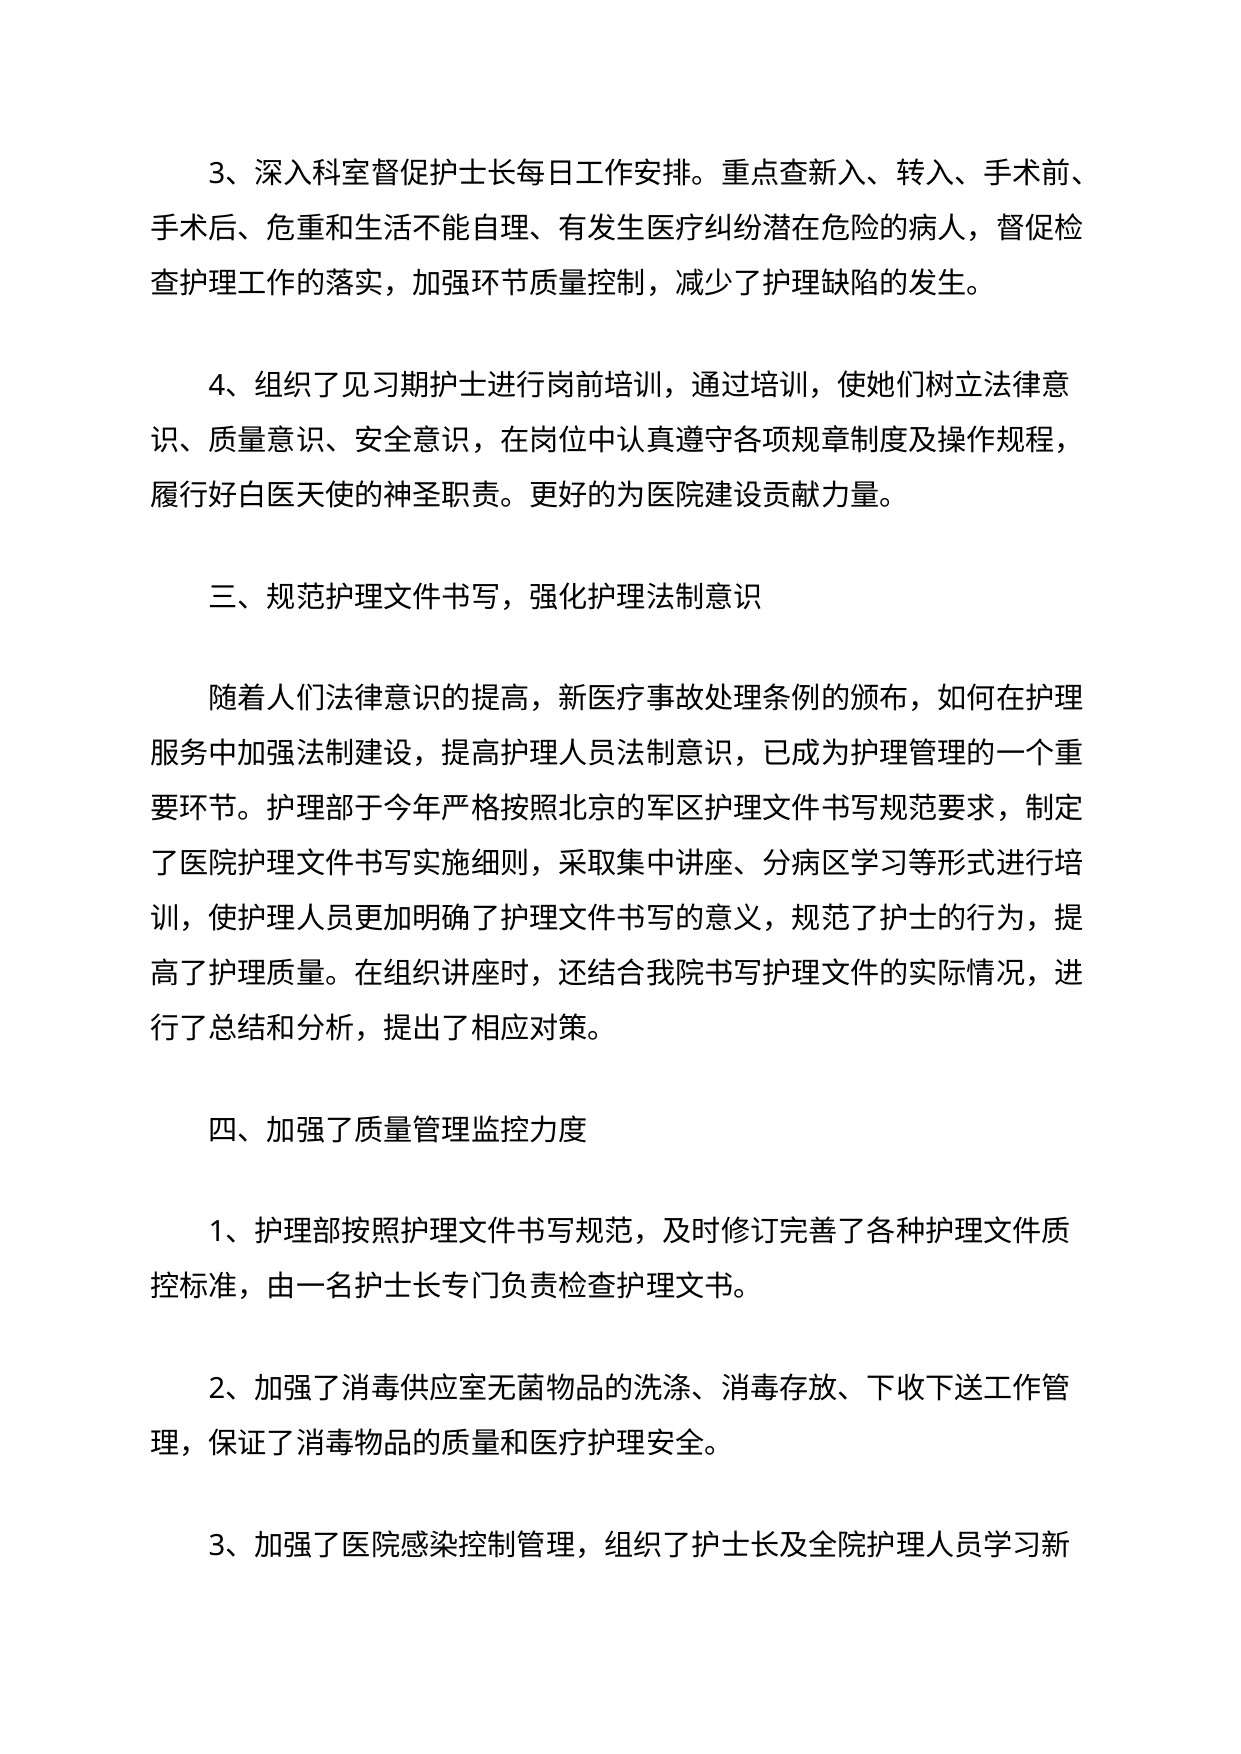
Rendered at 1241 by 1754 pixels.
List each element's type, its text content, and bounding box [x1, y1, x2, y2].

text 三、规范护理文件书写，强化护理法制意识 [150, 573, 1090, 616]
text 四、加强了质量管理监控力度 [150, 1106, 1090, 1148]
text 1、护理部按照护理文件书写规范，及时修订完善了各种护理文件质控标准，由一名护士长专门负责检查护理文书。 [150, 1208, 1090, 1305]
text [150, 1522, 1090, 1564]
text 2、加强了消毒供应室无菌物品的洗涤、消毒存放、下收下送工作管理，保证了消毒物品的质量和医疗护理安全。 [150, 1365, 1090, 1462]
text 4、组织了见习期护士进行岗前培训，通过培训，使她们树立法律意识、质量意识、安全意识，在岗位中认真遵守各项规章制度及操作规程，履行好白医天使的神圣职责。更好的为医院建设贡献力量。 [150, 362, 1090, 514]
text 随着人们法律意识的提高，新医疗事故处理条例的颁布，如何在护理服务中加强法制建设，提高护理人员法制意识，已成为护理管理的一个重要环节。护理部于今年严格按照北京的军区护理文件书写规范要求，制定了医院护理文件书写实施细则，采取集中讲座、分病区学习等形式进行培训，使护理人员更加明确了护理文件书写的意义，规范了护士的行为，提高了护理质量。在组织讲座时，还结合我院书写护理文件的实际情况，进行了总结和分析，提出了相应对策。 [150, 675, 1090, 1047]
text 3、深入科室督促护士长每日工作安排。重点查新入、转入、手术前、手术后、危重和生活不能自理、有发生医疗纠纷潜在危险的病人，督促检查护理工作的落实，加强环节质量控制，减少了护理缺陷的发生。 [150, 150, 1090, 302]
